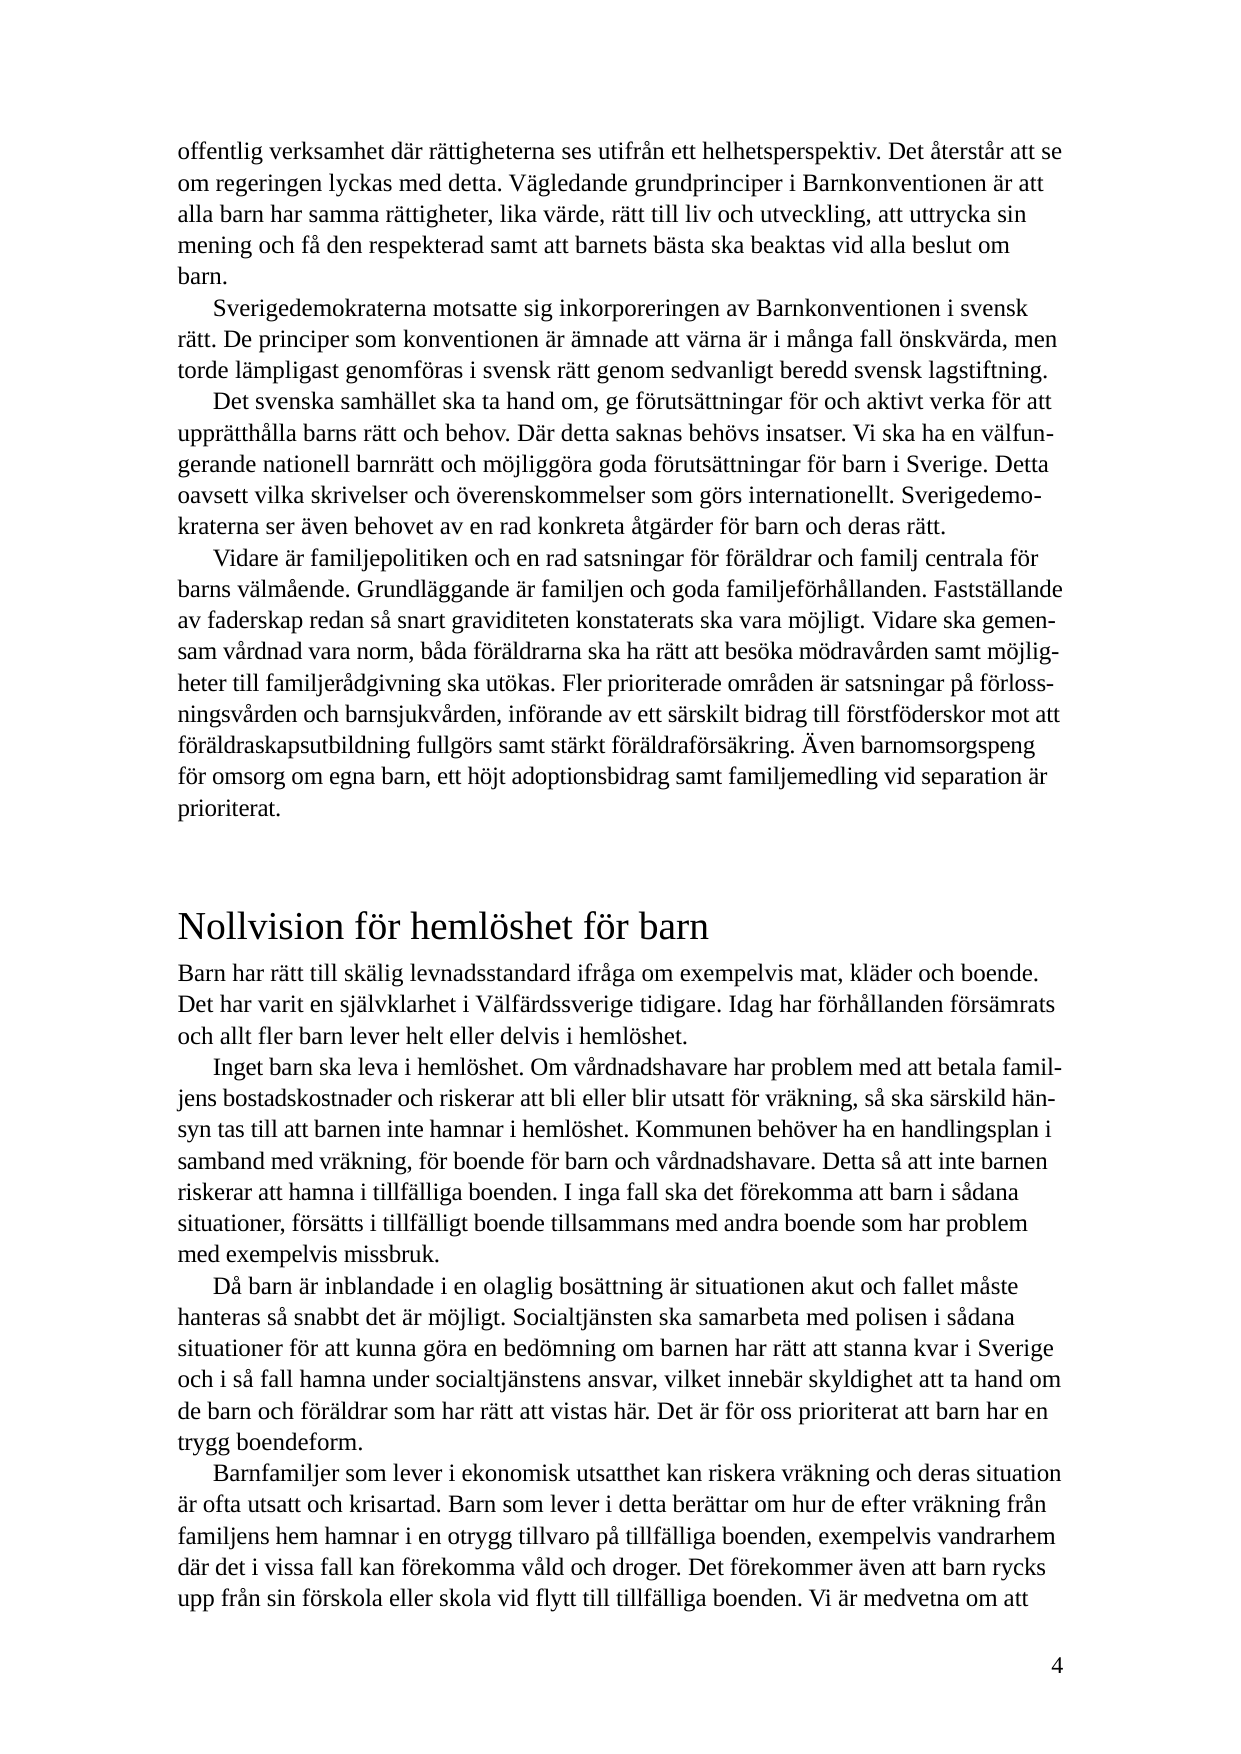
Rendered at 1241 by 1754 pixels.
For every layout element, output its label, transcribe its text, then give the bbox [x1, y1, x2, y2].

text Inget barn ska leva i hemlöshet. Om vårdnadshavare har problem med att betala familjens bostadskostnader och riskerar att bli eller blir utsatt för vräkning, så ska särskild hänsyn tas till att barnen inte hamnar i hemlöshet. Kommunen behöver ha en handlingsplan i samband med vräkning, för boende för barn och vårdnadshavare. Detta så att inte barnen riskerar att hamna i tillfälliga boenden. I inga fall ska det förekomma att barn i sådana situationer, försätts i tillfälligt boende tillsammans med andra boende som har problem med exempelvis missbruk. [177, 1049, 1063, 1268]
text Då barn är inblandade i en olaglig bosättning är situationen akut och fallet måste hanteras så snabbt det är möjligt. Socialtjänsten ska samarbeta med polisen i sådana situationer för att kunna göra en bedömning om barnen har rätt att stanna kvar i Sverige och i så fall hamna under socialtjänstens ansvar, vilket innebär skyldighet att ta hand om de barn och föräldrar som har rätt att vistas här. Det är för oss prioriterat att barn har en trygg boendeform. [177, 1268, 1063, 1456]
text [177, 134, 1063, 290]
text Sverigedemokraterna motsatte sig inkorporeringen av Barnkonventionen i svensk rätt. De principer som konventionen är ämnade att värna är i många fall önskvärda, men torde lämpligast genomföras i svensk rätt genom sedvanligt beredd svensk lagstiftning. [177, 290, 1063, 384]
text Det svenska samhället ska ta hand om, ge förutsättningar för och aktivt verka för att upprätthålla barns rätt och behov. Där detta saknas behövs insatser. Vi ska ha en välfungerande nationell barnrätt och möjliggöra goda förutsättningar för barn i Sverige. Detta oavsett vilka skrivelser och överenskommelser som görs internationellt. Sverigedemokraterna ser även behovet av en rad konkreta åtgärder för barn och deras rätt. [177, 384, 1063, 540]
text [177, 1456, 1063, 1612]
text Vidare är familjepolitiken och en rad satsningar för föräldrar och familj centrala för barns välmående. Grundläggande är familjen och goda familjeförhållanden. Fastställande av faderskap redan så snart graviditeten konstaterats ska vara möjligt. Vidare ska gemensam vårdnad vara norm, båda föräldrarna ska ha rätt att besöka mödravården samt möjligheter till familjerådgivning ska utökas. Fler prioriterade områden är satsningar på förlossningsvården och barnsjukvården, införande av ett särskilt bidrag till förstföderskor mot att föräldraskapsutbildning fullgörs samt stärkt föräldraförsäkring. Även barnomsorgspeng för omsorg om egna barn, ett höjt adoptionsbidrag samt familjemedling vid separation är prioriterat. [177, 540, 1063, 821]
text Barn har rätt till skälig levnadsstandard ifråga om exempelvis mat, kläder och boende. Det har varit en självklarhet i Välfärdssverige tidigare. Idag har förhållanden försämrats och allt fler barn lever helt eller delvis i hemlöshet. [177, 956, 1063, 1049]
subtitle Nollvision för hemlöshet för barn [177, 907, 1063, 947]
